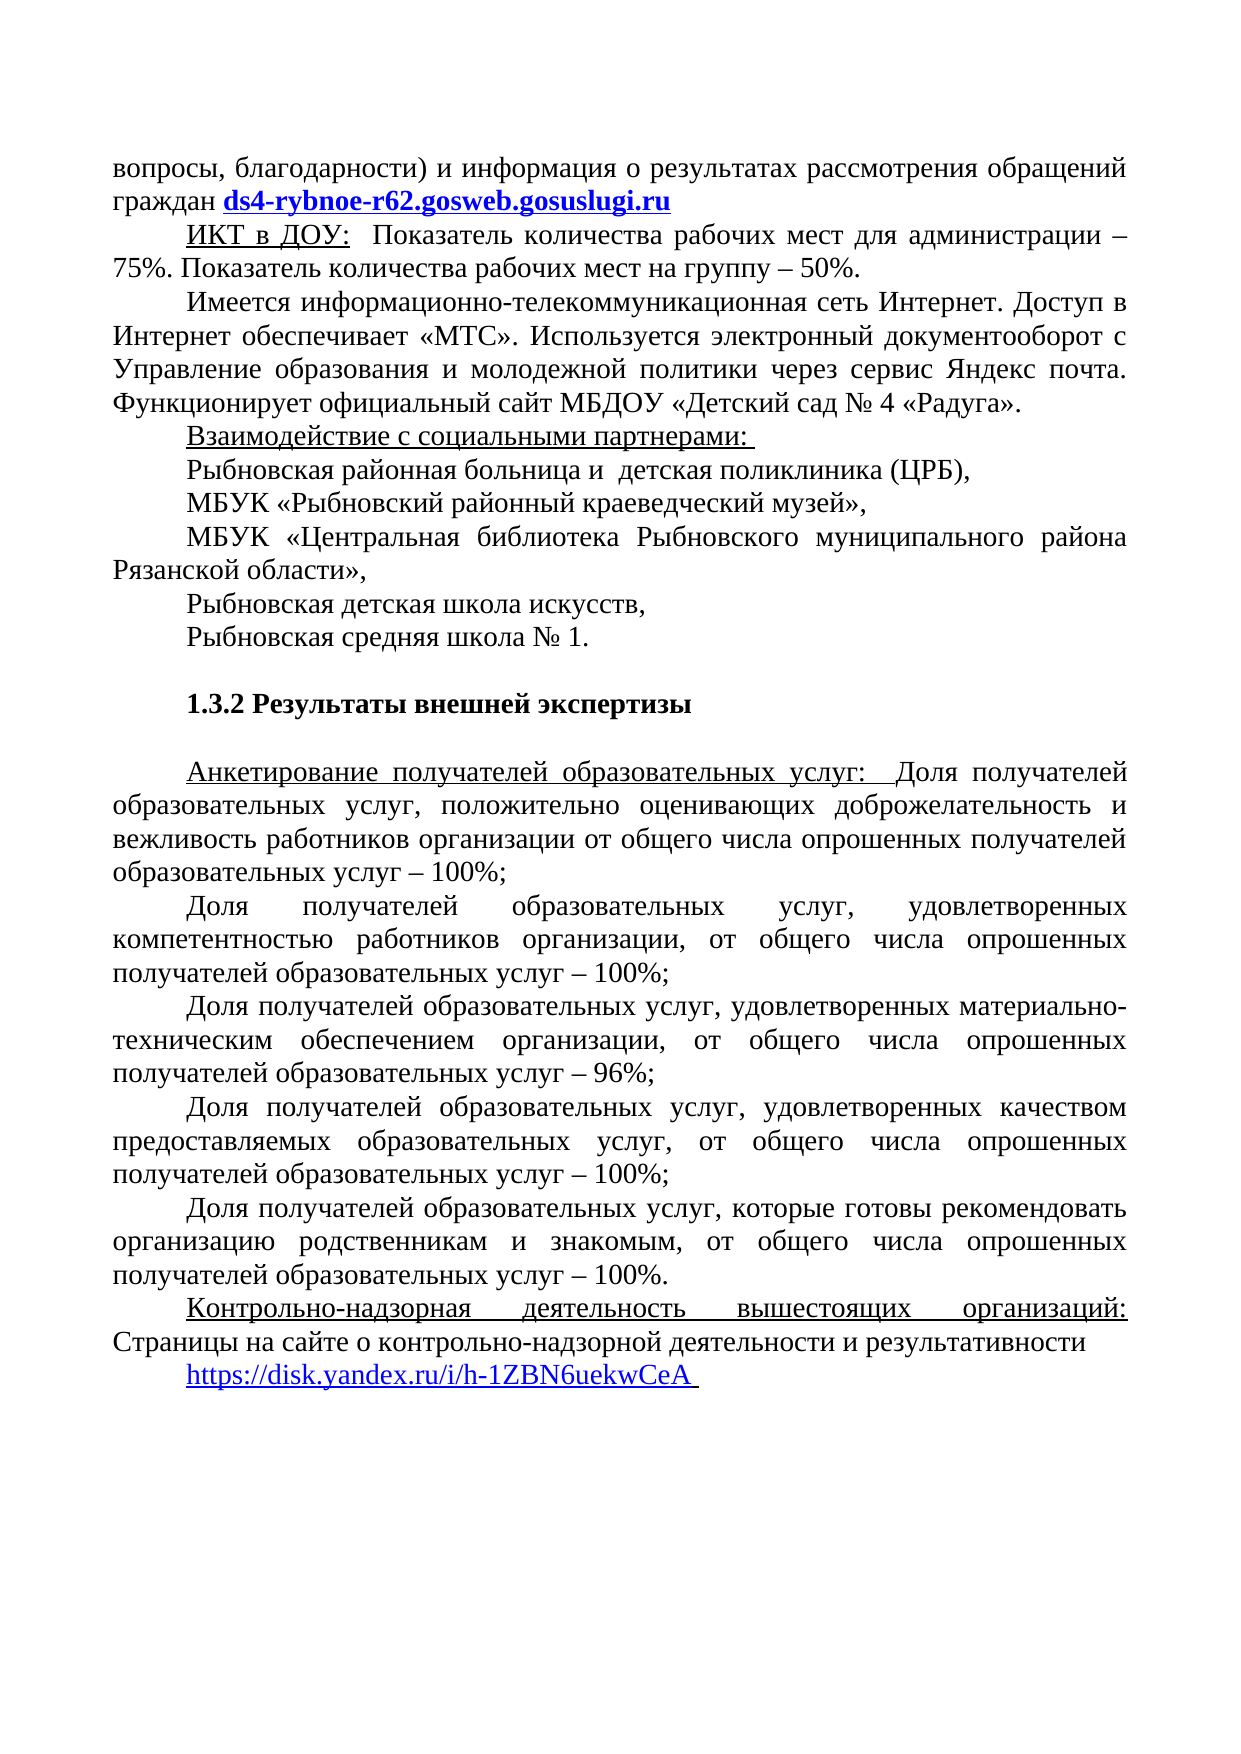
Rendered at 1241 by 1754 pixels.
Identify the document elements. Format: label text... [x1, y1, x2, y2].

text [112, 150, 1128, 217]
text Взаимодействие с социальными партнерами: [112, 418, 1128, 452]
text Рыбновская детская школа искусств, [112, 586, 1128, 619]
text Имеется информационно-телекоммуникационная сеть Интернет. Доступ в Интернет обеспечивает «МТС». Используется электронный документооборот с Управление образования и молодежной политики через сервис Яндекс почта. Функционирует официальный сайт МБДОУ «Детский сад № 4 «Радуга». [112, 284, 1128, 418]
text Контрольно-надзорная деятельность вышестоящих организаций: Страницы на сайте о контрольно-надзорной деятельности и результативности [112, 1290, 1128, 1357]
text Доля получателей образовательных услуг, удовлетворенных компетентностью работников организации, от общего числа опрошенных получателей образовательных услуг – 100%; [112, 888, 1128, 988]
text Доля получателей образовательных услуг, удовлетворенных материально-техническим обеспечением организации, от общего числа опрошенных получателей образовательных услуг – 96%; [112, 988, 1128, 1089]
text ИКТ в ДОУ: Показатель количества рабочих мест для администрации – 75%. Показатель количества рабочих мест на группу – 50%. [112, 217, 1128, 284]
text МБУК «Центральная библиотека Рыбновского муниципального района Рязанской области», [112, 519, 1128, 586]
text https://disk.yandex.ru/i/h-1ZBN6uekwCeA [112, 1357, 1128, 1391]
text Доля получателей образовательных услуг, которые готовы рекомендовать организацию родственникам и знакомым, от общего числа опрошенных получателей образовательных услуг – 100%. [112, 1190, 1128, 1290]
text Анкетирование получателей образовательных услуг: Доля получателей образовательных услуг, положительно оценивающих доброжелательность и вежливость работников организации от общего числа опрошенных получателей образовательных услуг – 100%; [112, 754, 1128, 888]
text 1.3.2 Результаты внешней экспертизы [112, 687, 1128, 720]
text Доля получателей образовательных услуг, удовлетворенных качеством предоставляемых образовательных услуг, от общего числа опрошенных получателей образовательных услуг – 100%; [112, 1089, 1128, 1190]
text МБУК «Рыбновский районный краеведческий музей», [112, 485, 1128, 519]
text Рыбновская средняя школа № 1. [112, 619, 1128, 653]
text Рыбновская районная больница и детская поликлиника (ЦРБ), [112, 452, 1128, 485]
